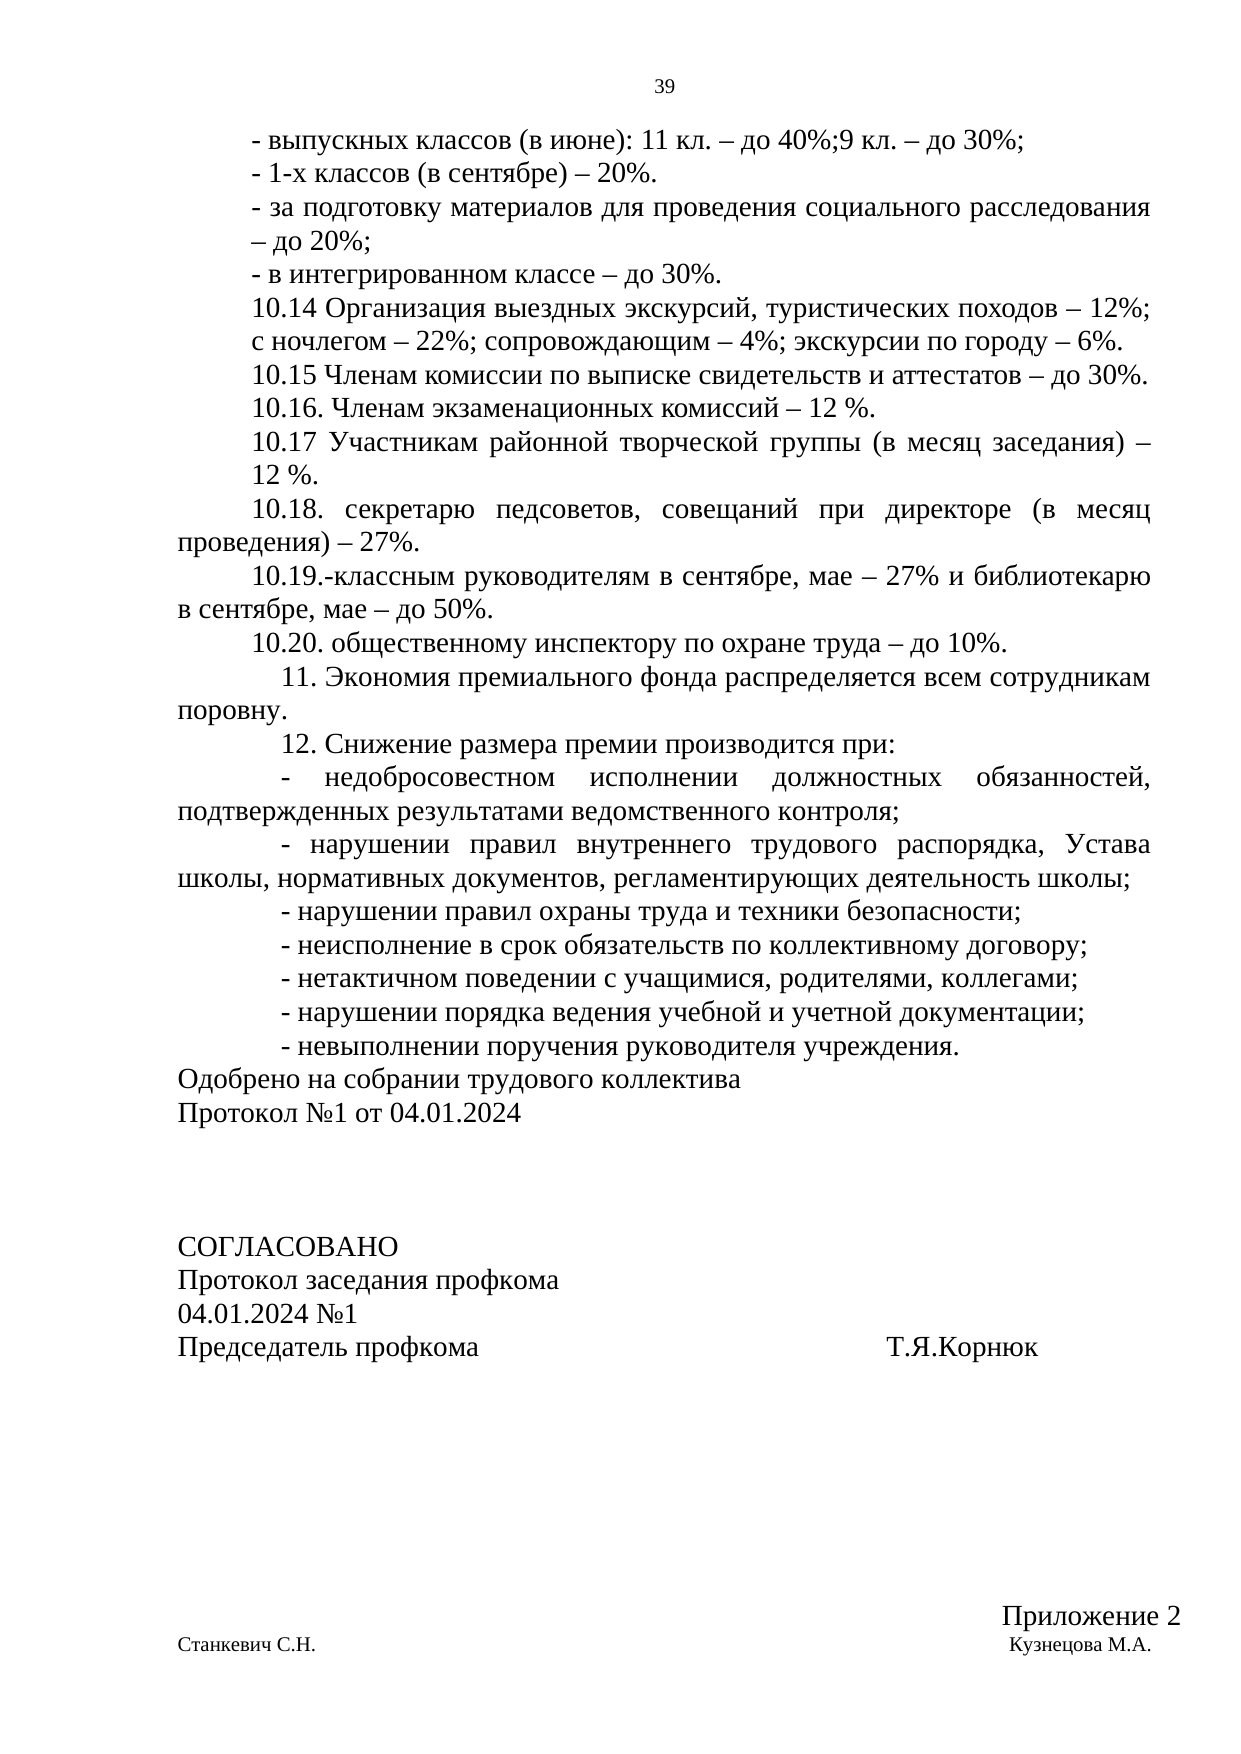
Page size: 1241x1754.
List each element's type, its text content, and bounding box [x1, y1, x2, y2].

text - за подготовку материалов для проведения социального расследования – до 20%; [251, 189, 1152, 256]
text Протокол №1 от 04.01.2024 [177, 1095, 1152, 1128]
text - нарушении правил охраны труда и техники безопасности; [177, 893, 1152, 927]
text 10.20. общественному инспектору по охране труда – до 10%. [177, 625, 1152, 659]
text - в интегрированном классе – до 30%. [251, 256, 1152, 290]
text 12. Снижение размера премии производится при: [177, 726, 1152, 759]
text 10.18. секретарю педсоветов, совещаний при директоре (в месяц проведения) – 27%. [177, 491, 1152, 558]
text - выпускных классов (в июне): 11 кл. – до 40%;9 кл. – до 30%; [251, 122, 1152, 156]
text - нарушении порядка ведения учебной и учетной документации; [177, 994, 1152, 1028]
text Протокол заседания профкома [177, 1262, 1152, 1296]
text 04.01.2024 №1 [177, 1296, 1152, 1329]
text - невыполнении поручения руководителя учреждения. [177, 1028, 1152, 1061]
text Председатель профкома Т.Я.Корнюк [177, 1329, 1152, 1363]
text - неисполнение в срок обязательств по коллективному договору; [177, 927, 1152, 961]
text 10.15 Членам комиссии по выписке свидетельств и аттестатов – до 30%. [251, 357, 1152, 390]
text - недобросовестном исполнении должностных обязанностей, подтвержденных результатами ведомственного контроля; [177, 759, 1152, 826]
text 10.17 Участникам районной творческой группы (в месяц заседания) – 12 %. [251, 424, 1152, 491]
text Приложение 2 [177, 1598, 1181, 1631]
text 11. Экономия премиального фонда распределяется всем сотрудникам поровну. [177, 659, 1152, 726]
text 10.16. Членам экзаменационных комиссий – 12 %. [251, 390, 1152, 424]
text - нетактичном поведении с учащимися, родителями, коллегами; [177, 961, 1152, 994]
text - 1-х классов (в сентябре) – 20%. [251, 156, 1152, 189]
text Одобрено на собрании трудового коллектива [177, 1061, 1152, 1095]
text - нарушении правил внутреннего трудового распорядка, Устава школы, нормативных документов, регламентирующих деятельность школы; [177, 826, 1152, 893]
text 10.14 Организация выездных экскурсий, туристических походов – 12%; с ночлегом – 22%; сопровождающим – 4%; экскурсии по городу – 6%. [251, 290, 1152, 357]
text 10.19.-классным руководителям в сентябре, мае – 27% и библиотекарю в сентябре, мае – до 50%. [177, 558, 1152, 625]
text СОГЛАСОВАНО [177, 1229, 1152, 1262]
